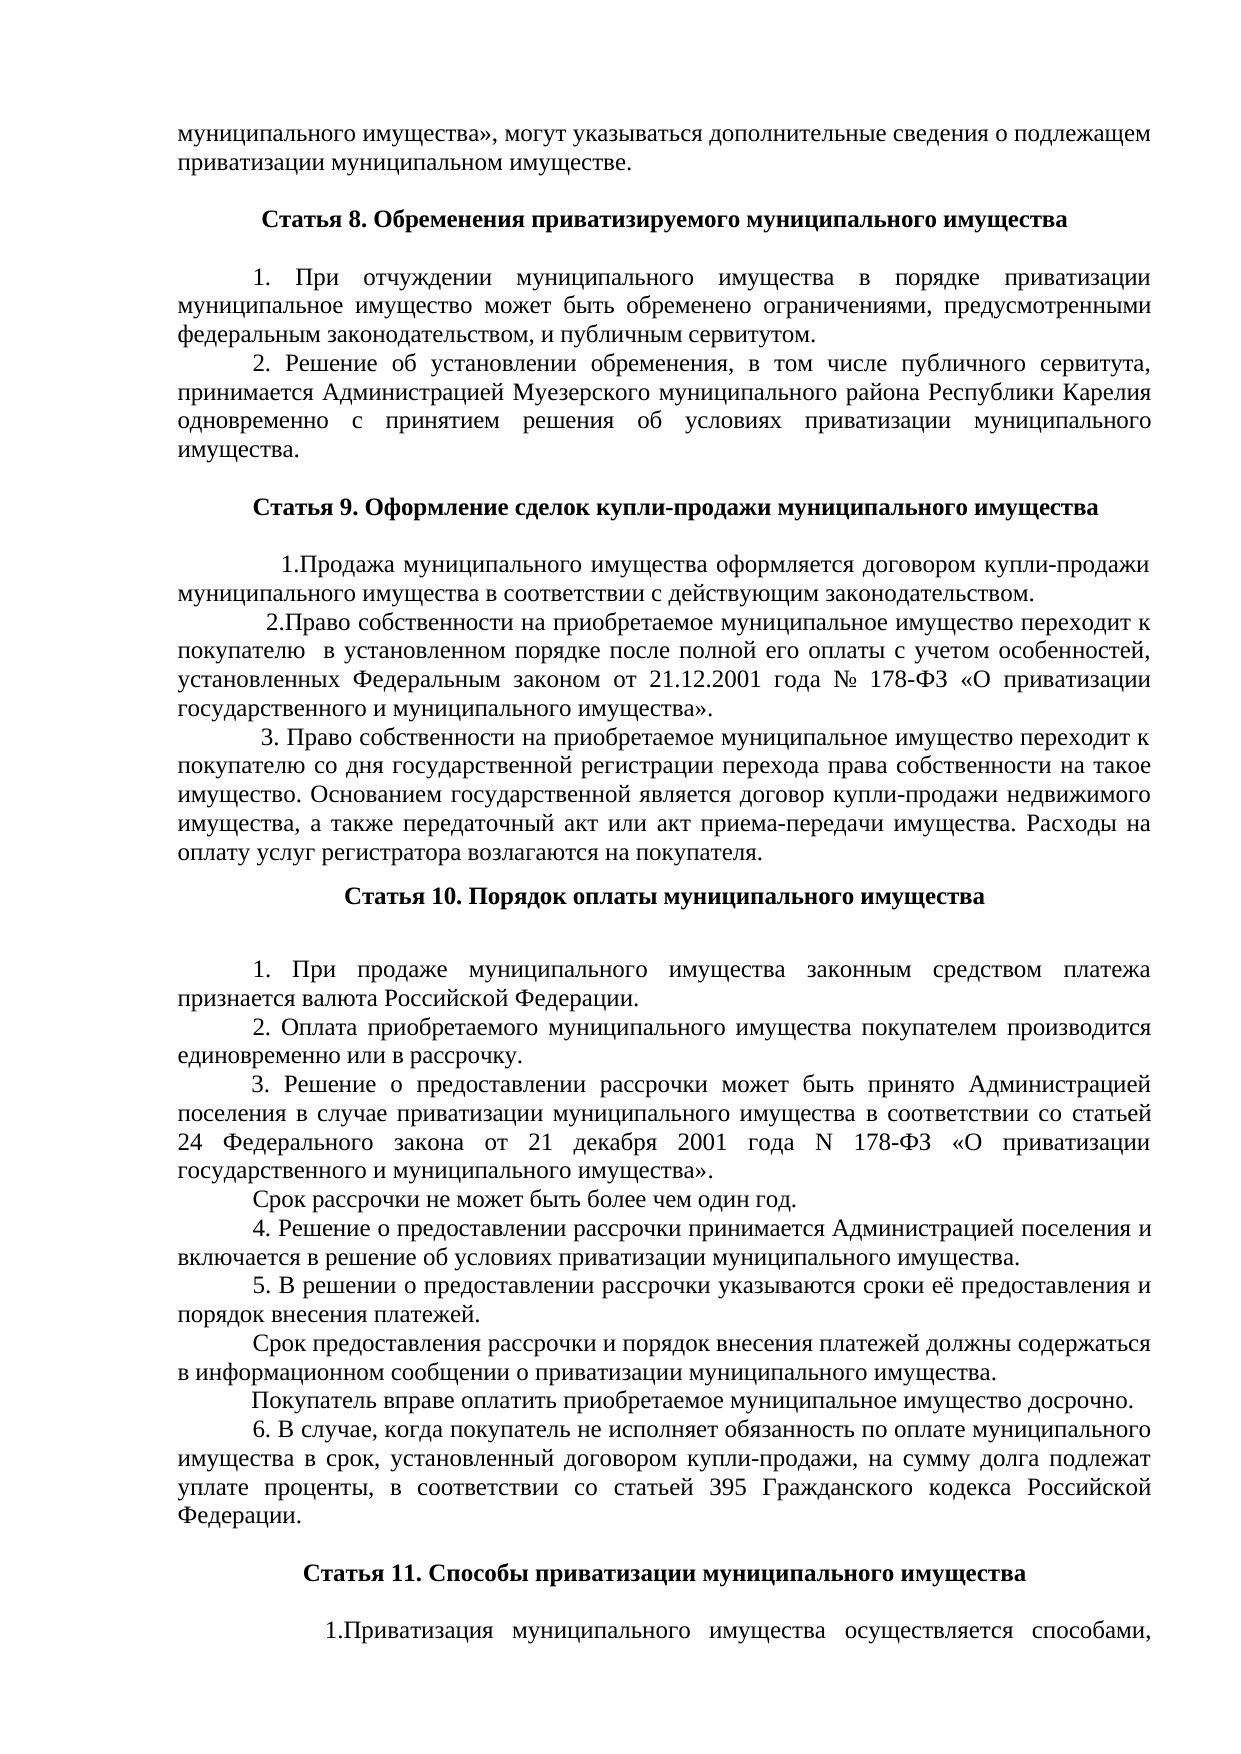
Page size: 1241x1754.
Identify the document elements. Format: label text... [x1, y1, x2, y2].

text 4. Решение о предоставлении рассрочки принимается Администрацией поселения и включается в решение об условиях приватизации муниципального имущества. [177, 1213, 1152, 1271]
text 3. Право собственности на приобретаемое муниципальное имущество переходит к покупателю со дня государственной регистрации перехода права собственности на такое имущество. Основанием государственной является договор купли-продажи недвижимого имущества, а также передаточный акт или акт приема-передачи имущества. Расходы на оплату услуг регистратора возлагаются на покупателя. [177, 722, 1152, 866]
text 1.Продажа муниципального имущества оформляется договором купли-продажи муниципального имущества в соответствии с действующим законодательством. [177, 549, 1152, 607]
text 2. Решение об установлении обременения, в том числе публичного сервитута, принимается Администрацией Муезерского муниципального района Республики Карелия одновременно с принятием решения об условиях приватизации муниципального имущества. [177, 348, 1152, 463]
text 2.Право собственности на приобретаемое муниципальное имущество переходит к покупателю в установленном порядке после полной его оплаты с учетом особенностей, установленных Федеральным законом от 21.12.2001 года № 178-ФЗ «О приватизации государственного и муниципального имущества». [177, 607, 1152, 722]
text Статья 10. Порядок оплаты муниципального имущества [177, 881, 1152, 910]
text Статья 9. Оформление сделок купли-продажи муниципального имущества [177, 492, 1152, 521]
text 2. Оплата приобретаемого муниципального имущества покупателем производится единовременно или в рассрочку. [177, 1012, 1152, 1069]
text 5. В решении о предоставлении рассрочки указываются сроки её предоставления и порядок внесения платежей. [177, 1271, 1152, 1328]
text Покупатель вправе оплатить приобретаемое муниципальное имущество досрочно. [177, 1386, 1152, 1414]
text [177, 1616, 1152, 1644]
text Статья 11. Способы приватизации муниципального имущества [177, 1558, 1152, 1587]
text 3. Решение о предоставлении рассрочки может быть принято Администрацией поселения в случае приватизации муниципального имущества в соответствии со статьей 24 Федерального закона от 21 декабря 2001 года N 178-ФЗ «О приватизации государственного и муниципального имущества». [177, 1069, 1152, 1184]
text 1. При продаже муниципального имущества законным средством платежа признается валюта Российской Федерации. [177, 954, 1152, 1012]
text Статья 8. Обременения приватизируемого муниципального имущества [177, 204, 1152, 233]
text 1. При отчуждении муниципального имущества в порядке приватизации муниципальное имущество может быть обременено ограничениями, предусмотренными федеральным законодательством, и публичным сервитутом. [177, 262, 1152, 348]
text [177, 118, 1152, 176]
text 6. В случае, когда покупатель не исполняет обязанность по оплате муниципального имущества в срок, установленный договором купли-продажи, на сумму долга подлежат уплате проценты, в соответствии со статьей 395 Гражданского кодекса Российской Федерации. [177, 1414, 1152, 1529]
text Срок предоставления рассрочки и порядок внесения платежей должны содержаться в информационном сообщении о приватизации муниципального имущества. [177, 1328, 1152, 1386]
text Срок рассрочки не может быть более чем один год. [177, 1184, 1152, 1213]
